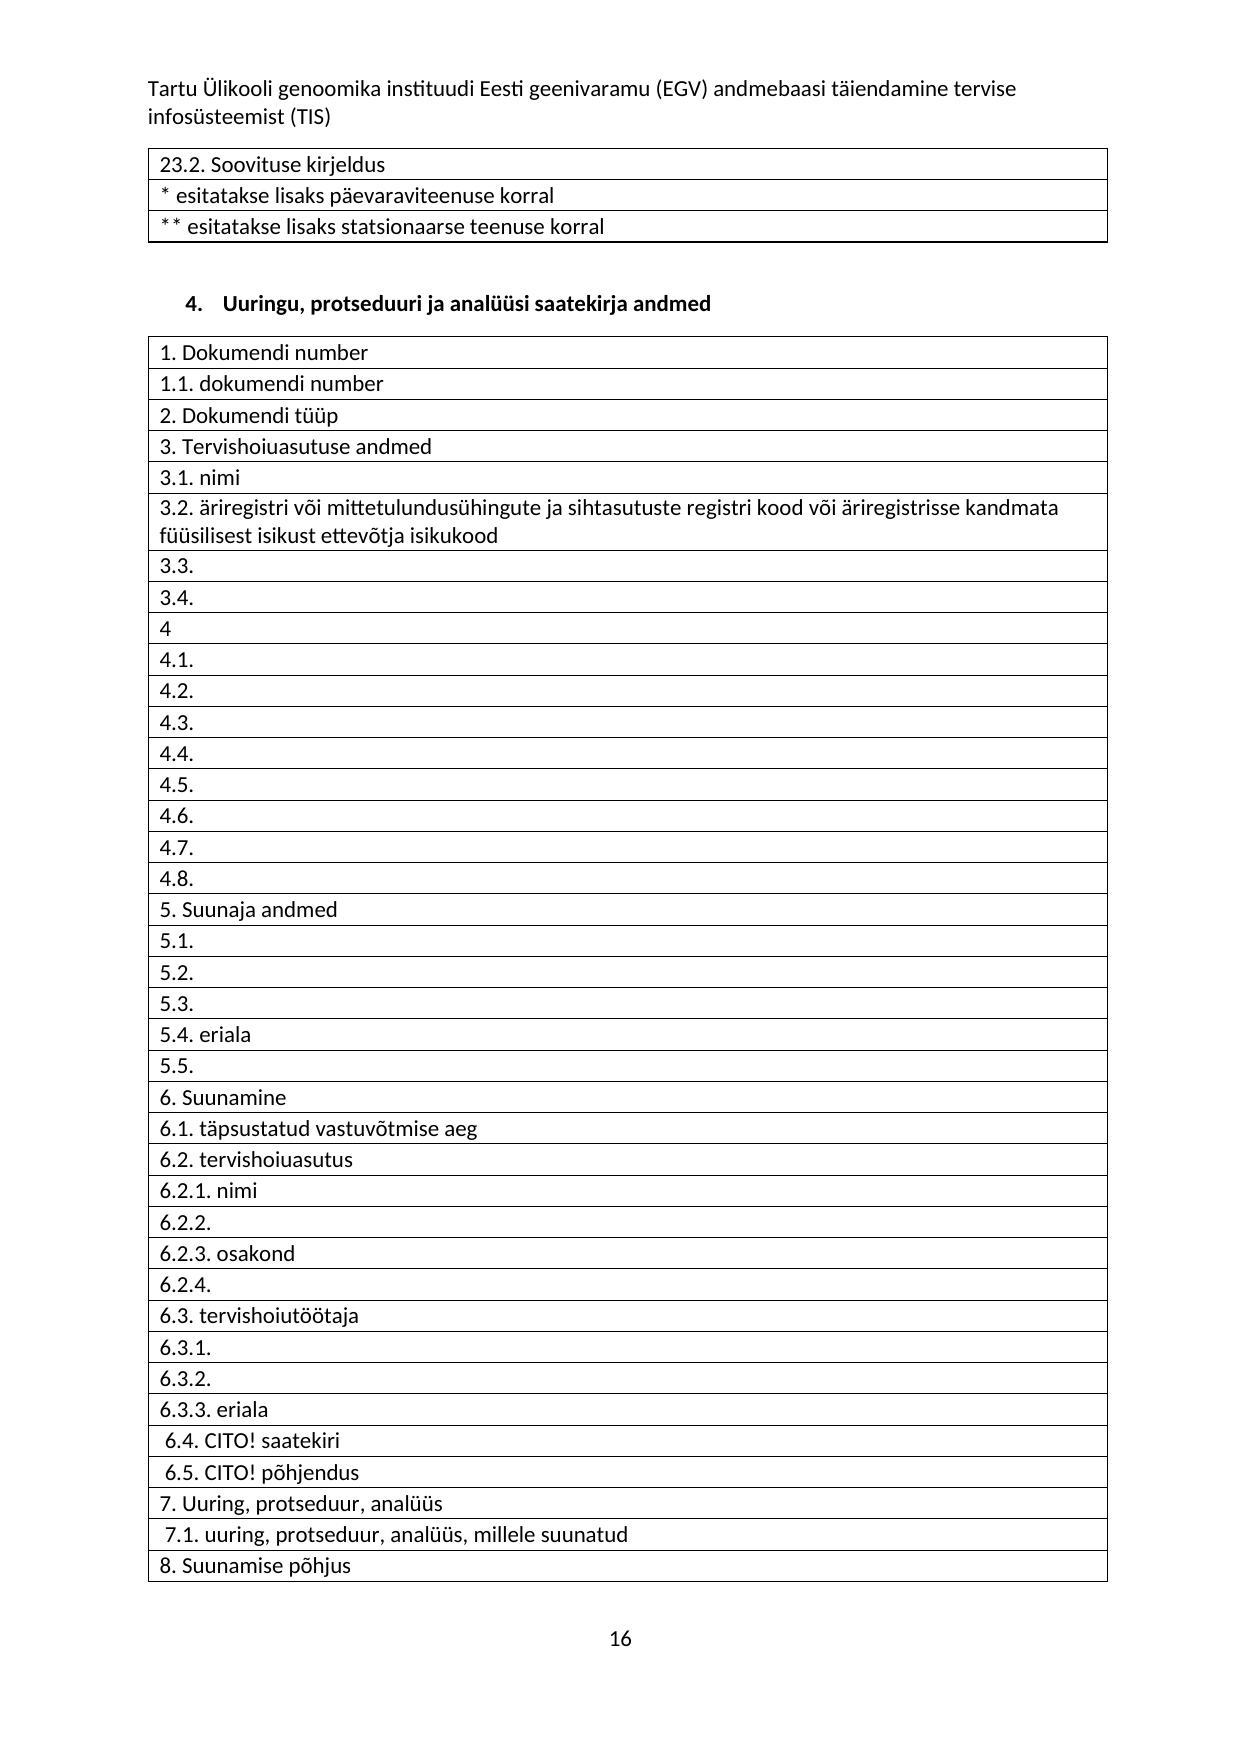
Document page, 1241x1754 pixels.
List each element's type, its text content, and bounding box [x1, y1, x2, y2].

table_cell 6.2.3. osakond [149, 1238, 1107, 1268]
table_cell 23.2. Soovituse kirjeldus [149, 149, 1107, 179]
table_cell 6.2.2. [149, 1207, 1107, 1237]
table_cell 3. Tervishoiuasutuse andmed [149, 431, 1107, 461]
table_cell 5.2. [149, 957, 1107, 987]
table_cell 5.4. eriala [149, 1019, 1107, 1049]
table_cell 6.3.2. [149, 1363, 1107, 1393]
table_cell 8. Suunamise põhjus [149, 1551, 1107, 1581]
table_cell 1.1. dokumendi number [149, 369, 1107, 399]
table_cell 6.3. tervishoiutöötaja [149, 1301, 1107, 1331]
table_cell 6.3.3. eriala [149, 1394, 1107, 1424]
table_cell 4.7. [149, 832, 1107, 862]
table_cell 5.1. [149, 926, 1107, 956]
table_cell 7. Uuring, protseduur, analüüs [149, 1488, 1107, 1518]
table_cell 4 [149, 613, 1107, 643]
table_cell 4.2. [149, 676, 1107, 706]
table_cell 7.1. uuring, protseduur, analüüs, millele suunatud [149, 1519, 1107, 1549]
table_cell 6.2.4. [149, 1269, 1107, 1299]
table_cell 4.5. [149, 769, 1107, 799]
table_cell 3.4. [149, 582, 1107, 612]
table_cell 3.1. nimi [149, 462, 1107, 492]
table_cell 6.5. CITO! põhjendus [149, 1457, 1107, 1487]
table_cell 4.3. [149, 707, 1107, 737]
table_cell 3.2. äriregistri või mittetulundusühingute ja sihtasutuste registri kood või äriregistrisse kandmata füüsilisest isikust ettevõtja isikukood [149, 494, 1107, 549]
table_cell 6.2.1. nimi [149, 1176, 1107, 1206]
subtitle Uuringu, protseduuri ja analüüsi saatekirja andmed [185, 289, 1093, 317]
table_cell 6.2. tervishoiuasutus [149, 1144, 1107, 1174]
table_cell 3.3. [149, 551, 1107, 581]
table_cell 5.5. [149, 1051, 1107, 1081]
table_cell 5. Suunaja andmed [149, 894, 1107, 924]
table_cell 6. Suunamine [149, 1082, 1107, 1112]
table_cell ** esitatakse lisaks statsionaarse teenuse korral [149, 211, 1107, 241]
table_cell * esitatakse lisaks päevaraviteenuse korral [149, 180, 1107, 210]
table_cell 4.1. [149, 644, 1107, 674]
table_cell 2. Dokumendi tüüp [149, 400, 1107, 430]
table_cell 5.3. [149, 988, 1107, 1018]
table_cell 4.6. [149, 801, 1107, 831]
table_header 1. Dokumendi number [149, 337, 1107, 367]
table_cell 6.1. täpsustatud vastuvõtmise aeg [149, 1113, 1107, 1143]
table_cell 6.4. CITO! saatekiri [149, 1426, 1107, 1456]
table_cell 4.4. [149, 738, 1107, 768]
table_cell 6.3.1. [149, 1332, 1107, 1362]
table_cell 4.8. [149, 863, 1107, 893]
